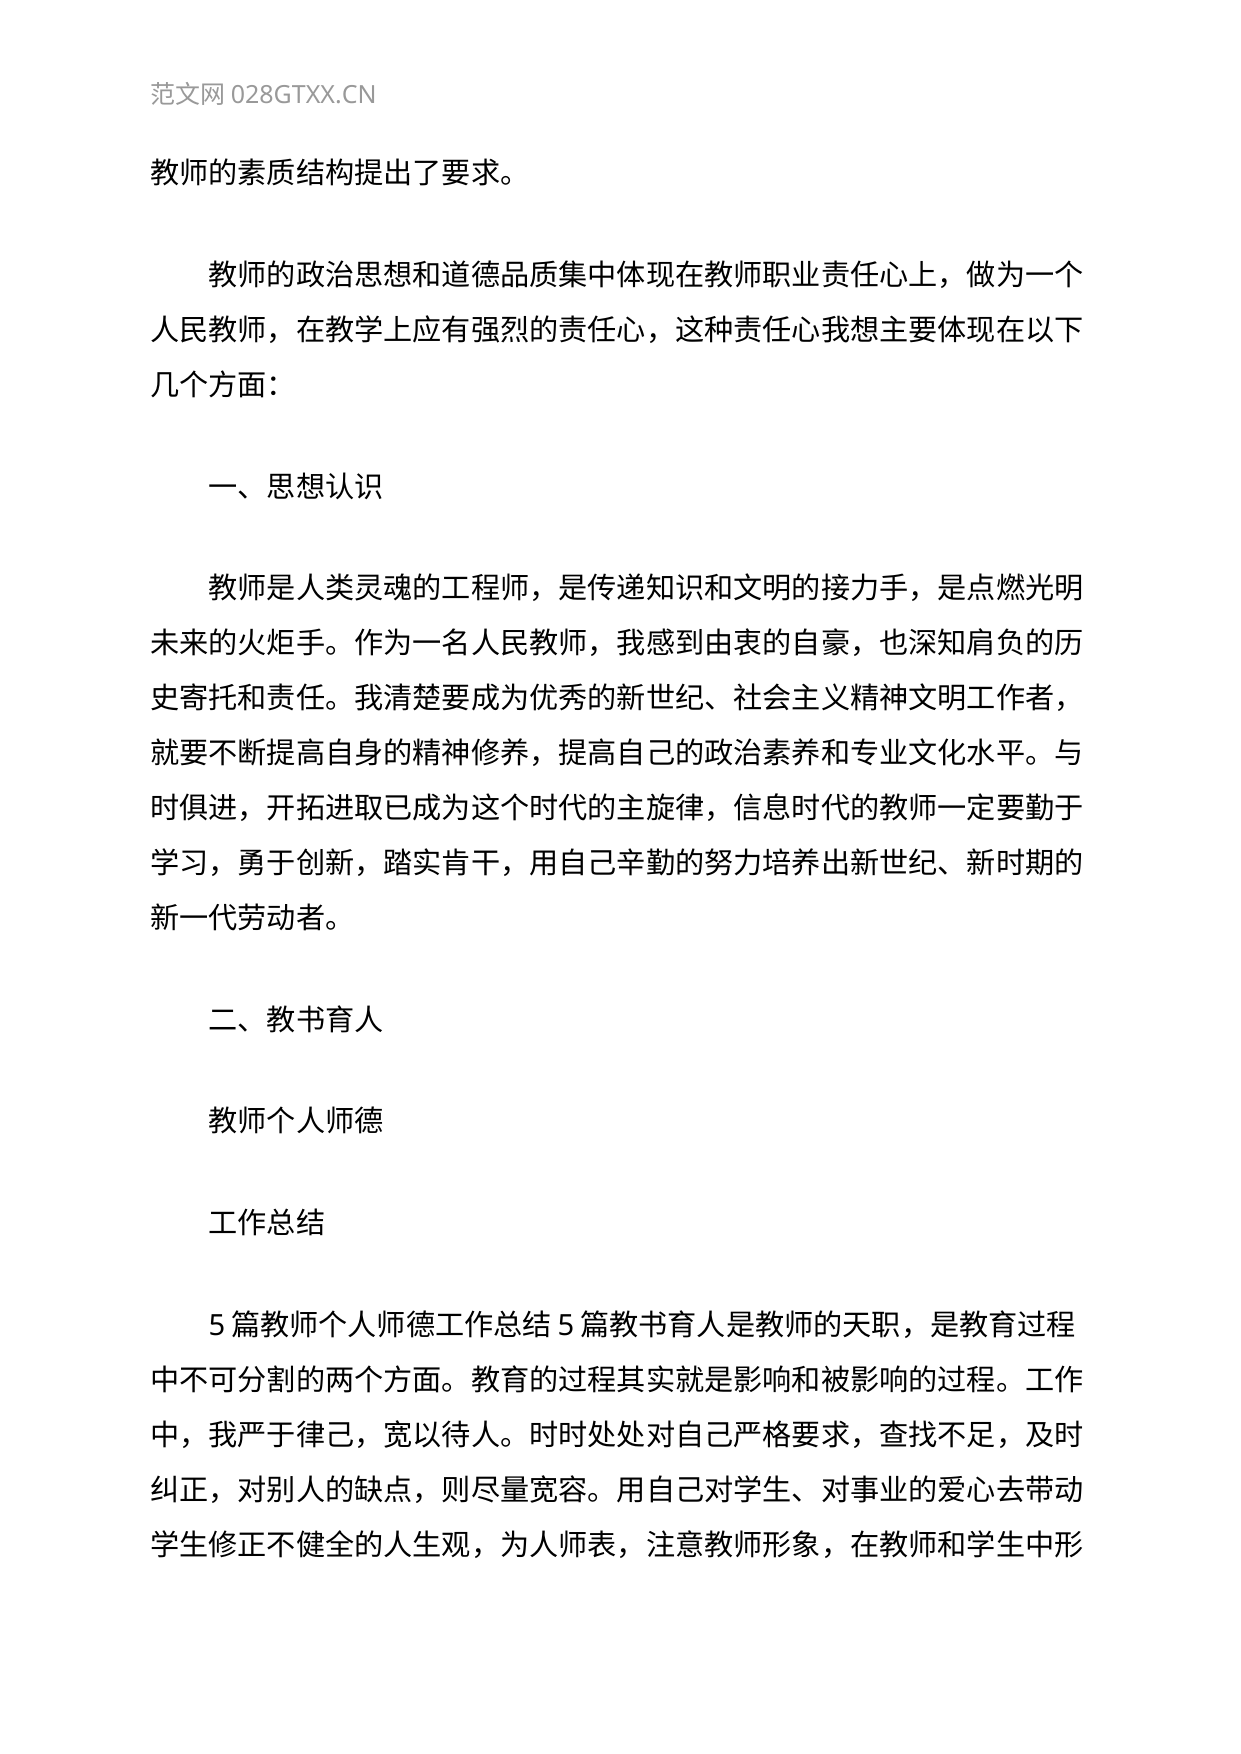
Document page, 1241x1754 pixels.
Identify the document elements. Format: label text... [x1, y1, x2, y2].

text 工作总结 [150, 1200, 1090, 1242]
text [150, 1302, 1090, 1563]
text 教师个人师德 [150, 1098, 1090, 1140]
text 教师是人类灵魂的工程师，是传递知识和文明的接力手，是点燃光明未来的火炬手。作为一名人民教师，我感到由衷的自豪，也深知肩负的历史寄托和责任。我清楚要成为优秀的新世纪、社会主义精神文明工作者，就要不断提高自身的精神修养，提高自己的政治素养和专业文化水平。与时俱进，开拓进取已成为这个时代的主旋律，信息时代的教师一定要勤于学习，勇于创新，踏实肯干，用自己辛勤的努力培养出新世纪、新时期的新一代劳动者。 [150, 565, 1090, 937]
text 二、教书育人 [150, 996, 1090, 1038]
text 教师的政治思想和道德品质集中体现在教师职业责任心上，做为一个人民教师，在教学上应有强烈的责任心，这种责任心我想主要体现在以下几个方面： [150, 252, 1090, 404]
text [150, 150, 1090, 192]
text 一、思想认识 [150, 463, 1090, 506]
